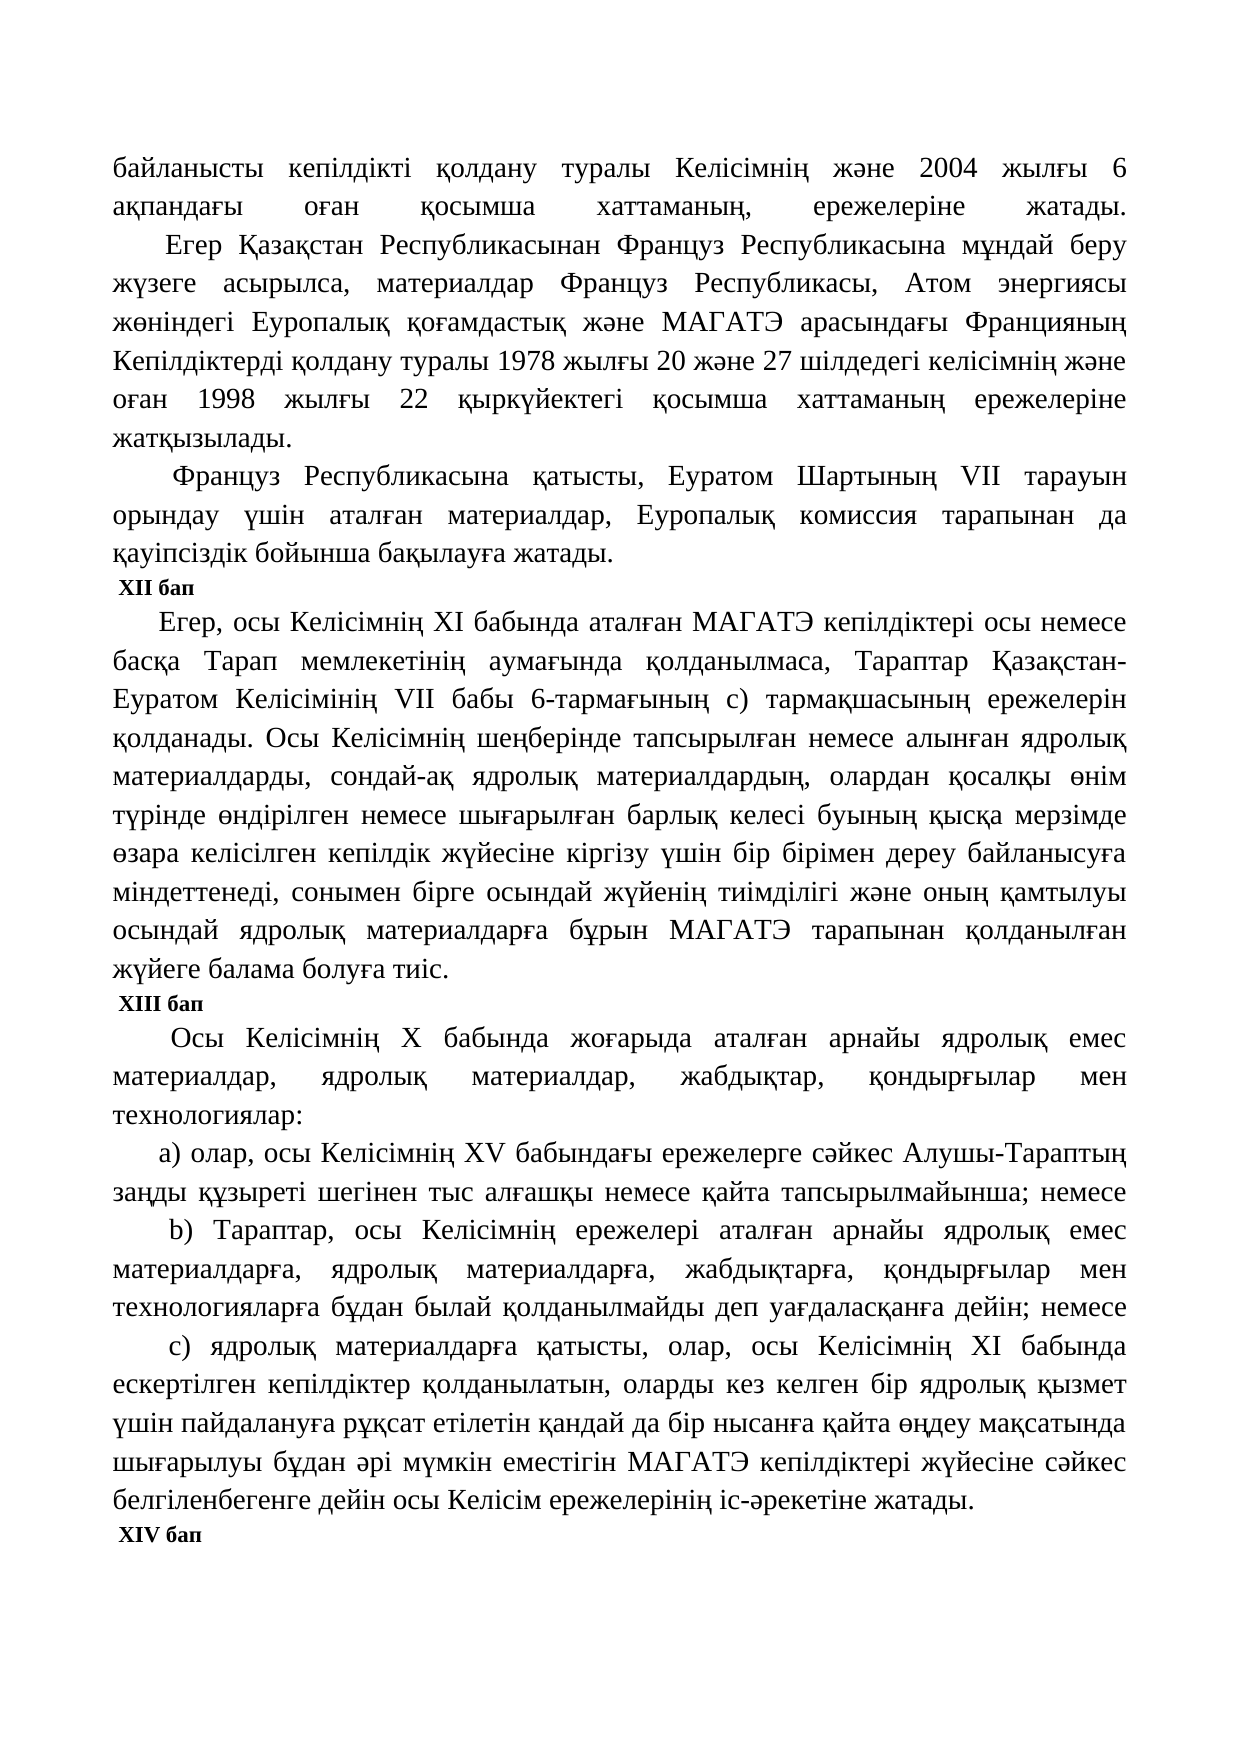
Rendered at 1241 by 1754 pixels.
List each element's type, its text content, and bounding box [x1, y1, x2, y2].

text XIV бап [112, 1521, 1128, 1547]
text Осы Келісімнің X бабында жоғарыда аталған арнайы ядролық емес материалдар, ядролық материалдар, жабдықтар, қондырғылар мен технологиялар: а) олар, осы Келісімнің XV бабындағы ережелерге сәйкес Алушы-Тараптың заңды құзыреті шегінен тыс алғашқы немесе қайта тапсырылмайынша; немесе b) Тараптар, осы Келісімнің ережелері аталған арнайы ядролық емес материалдарға, ядролық материалдарға, жабдықтарға, қондырғылар мен технологияларға бұдан былай қолданылмайды деп уағдаласқанға дейін; немесе с) ядролық материалдарға қатысты, олар, осы Келісімнің XI бабында ескертілген кепілдіктер қолданылатын, оларды кез келген бір ядролық қызмет үшін пайдалануға рұқсат етілетін қандай да бір нысанға қайта өңдеу мақсатында шығарылуы бұдан әрі мүмкін еместігін МАГАТЭ кепілдіктері жүйесіне сәйкес белгіленбегенге дейін осы Келісім ережелерінің іс-әрекетіне жатады. [112, 1020, 1128, 1516]
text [112, 150, 1128, 569]
text Егер, осы Келісімнің XI бабында аталған МАГАТЭ кепілдіктері осы немесе басқа Тарап мемлекетінің аумағында қолданылмаса, Тараптар Қазақстан-Еуратом Келісімінің VII бабы 6-тармағының с) тармақшасының ережелерін қолданады. Осы Келісімнің шеңберінде тапсырылған немесе алынған ядролық материалдарды, сондай-ақ ядролық материалдардың, олардан қосалқы өнім түрінде өндірілген немесе шығарылған барлық келесі буының қысқа мерзімде өзара келісілген кепілдік жүйесіне кіргізу үшін бір бірімен дереу байланысуға міндеттенеді, сонымен бірге осындай жүйенің тиімділігі және оның қамтылуы осындай ядролық материалдарға бұрын МАГАТЭ тарапынан қолданылған жүйеге балама болуға тиіс. [112, 604, 1128, 984]
text XII бап [112, 574, 1128, 600]
text ХІІІ бап [112, 989, 1128, 1016]
